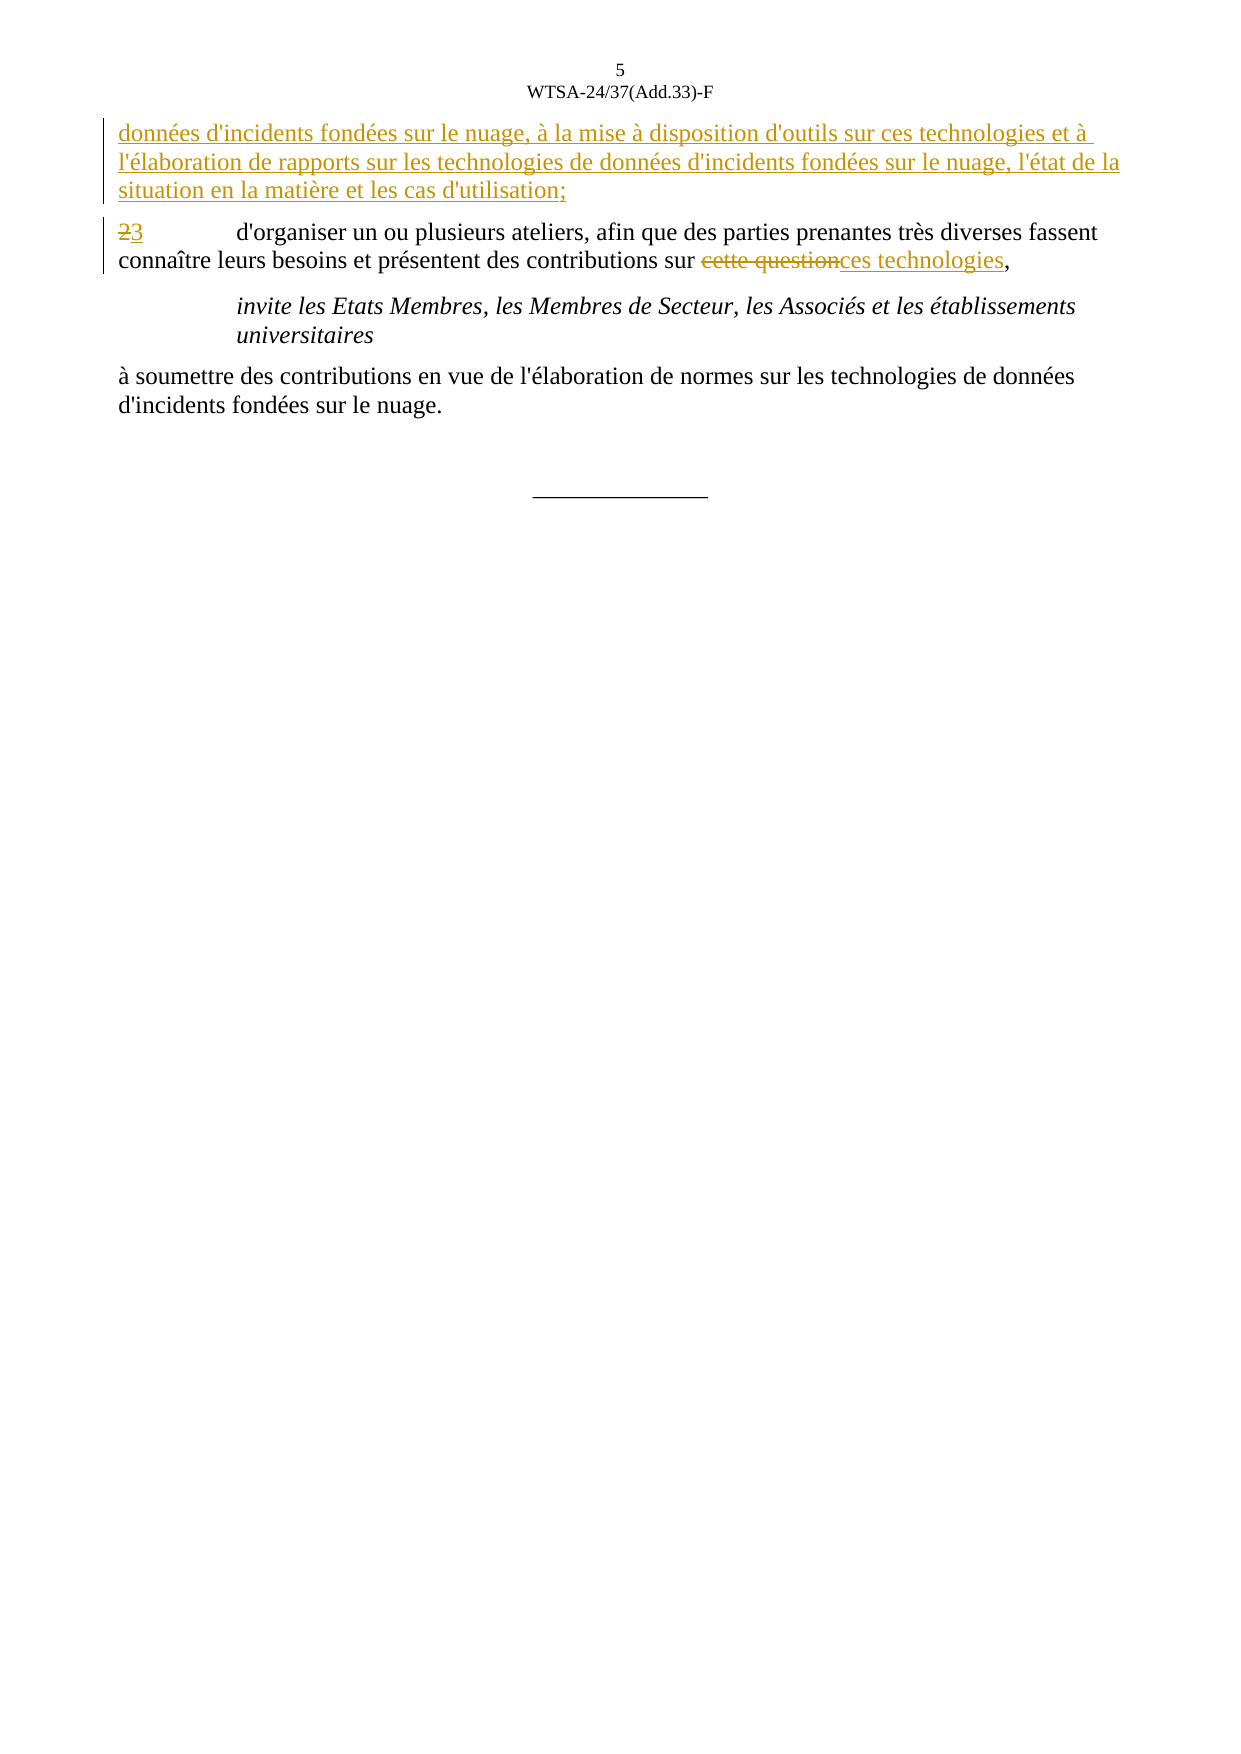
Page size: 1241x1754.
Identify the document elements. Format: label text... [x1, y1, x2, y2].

text ______________ [118, 472, 1122, 501]
text d'organiser un ou plusieurs ateliers, afin que des parties prenantes très diverses fassent connaître leurs besoins et présentent des contributions sur , [118, 217, 1122, 274]
text à soumettre des contributions en vue de l'élaboration de normes sur les technologies de données d'incidents fondées sur le nuage. [118, 361, 1122, 418]
text invite les Etats Membres, les Membres de Secteur, les Associés et les établissements universitaires [236, 291, 1122, 348]
